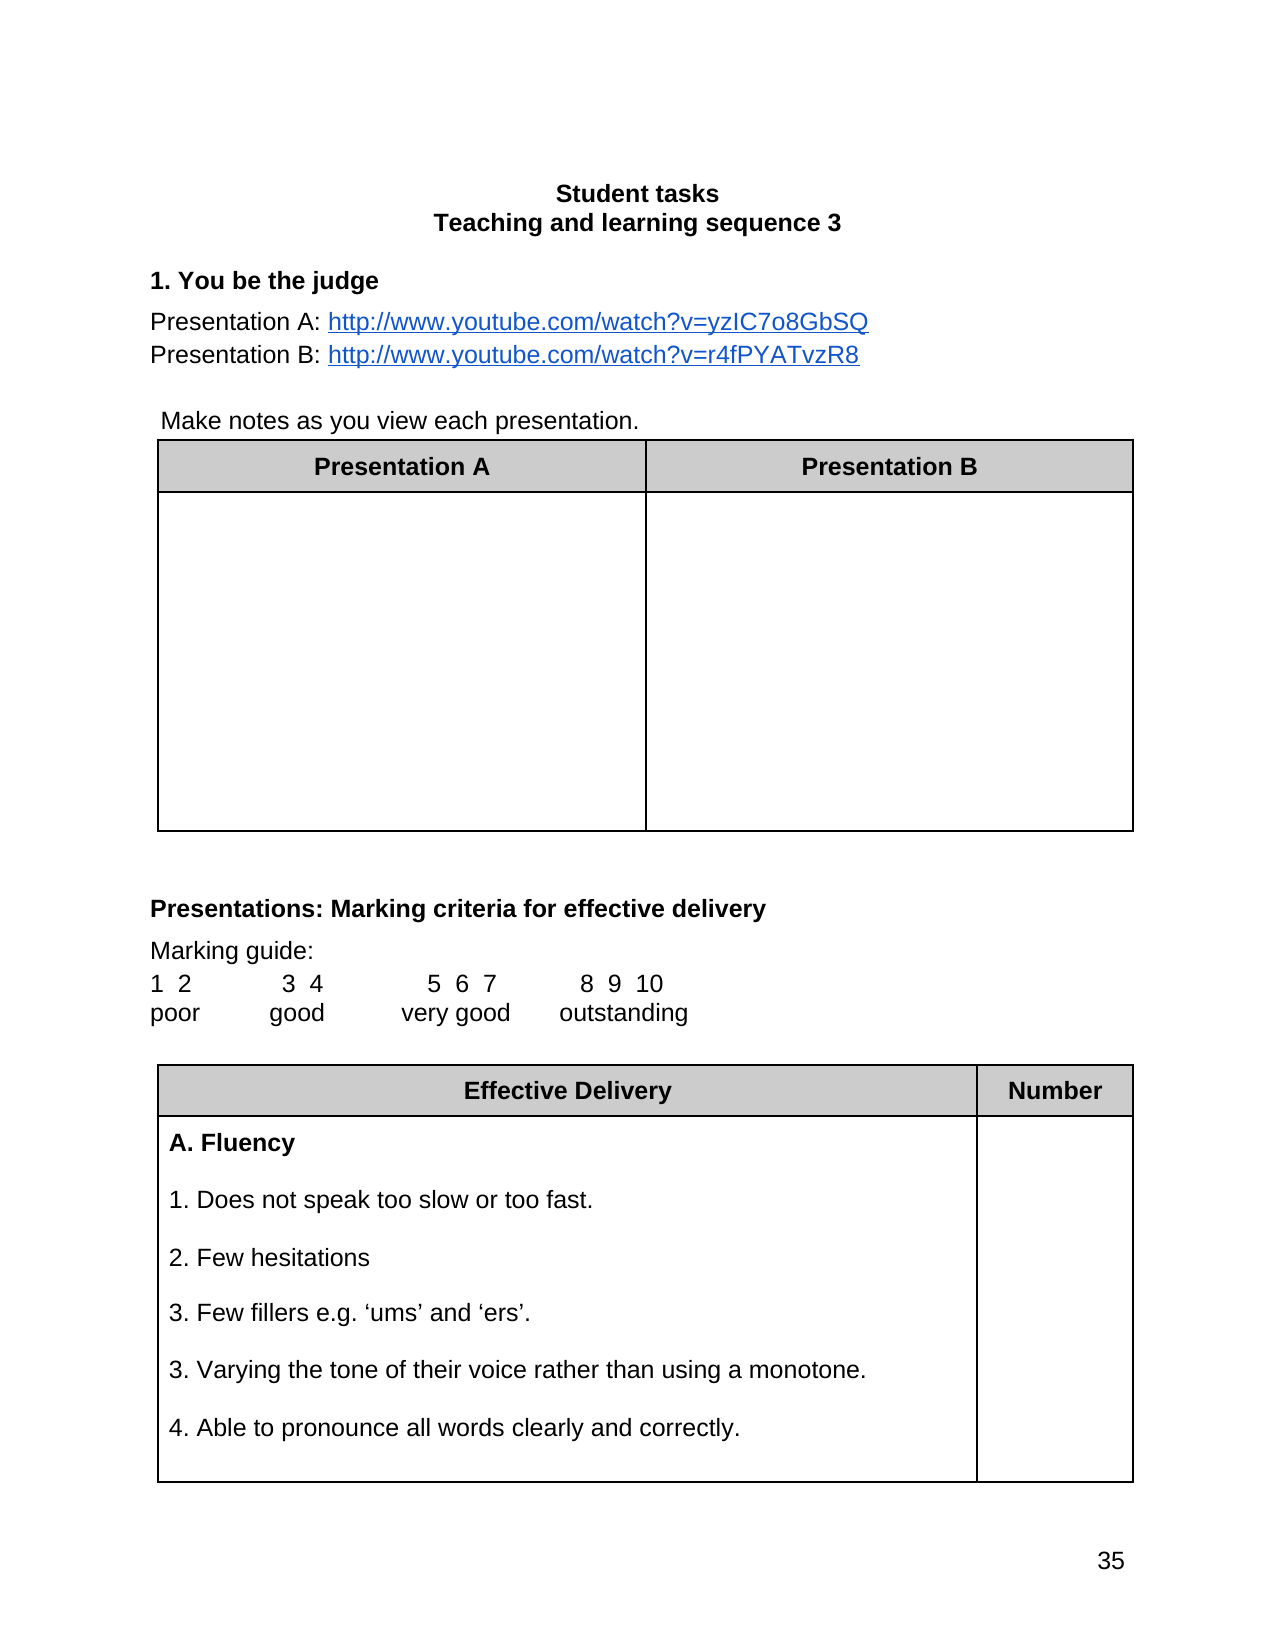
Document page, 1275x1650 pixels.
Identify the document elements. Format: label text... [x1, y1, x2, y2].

text poor good very good outstanding [150, 997, 1125, 1026]
text Presentation B: http://www.youtube.com/watch?v=r4fPYATvzR8 [150, 340, 1125, 369]
table_header Effective Delivery [159, 1066, 976, 1115]
table_cell [978, 1117, 1132, 1481]
text Marking guide: [150, 936, 1125, 964]
table_cell A. Fluency 1. Does not speak too slow or too fast. 2. Few hesitations 3. Few fillers e.g. ‘ums’ and ‘ers’. 3. Varying the tone of their voice rather than using a monotone. 4. Able to pronounce all words clearly and correctly. [159, 1117, 976, 1481]
subtitle Presentations: Marking criteria for effective delivery [150, 894, 1125, 923]
subtitle Teaching and learning sequence 3 [150, 208, 1125, 237]
text Presentation A: http://www.youtube.com/watch?v=yzIC7o8GbSQ [150, 307, 1125, 336]
table_header Number [978, 1066, 1132, 1115]
text Make notes as you view each presentation. [160, 406, 1125, 435]
text 1 2 3 4 5 6 7 8 9 10 [150, 969, 1125, 997]
table_header Presentation B [647, 441, 1132, 491]
subtitle Student tasks [150, 179, 1125, 208]
table_cell [159, 493, 645, 830]
subtitle 1. You be the judge [150, 266, 1125, 294]
table_cell [647, 493, 1132, 830]
table_header Presentation A [159, 441, 645, 491]
